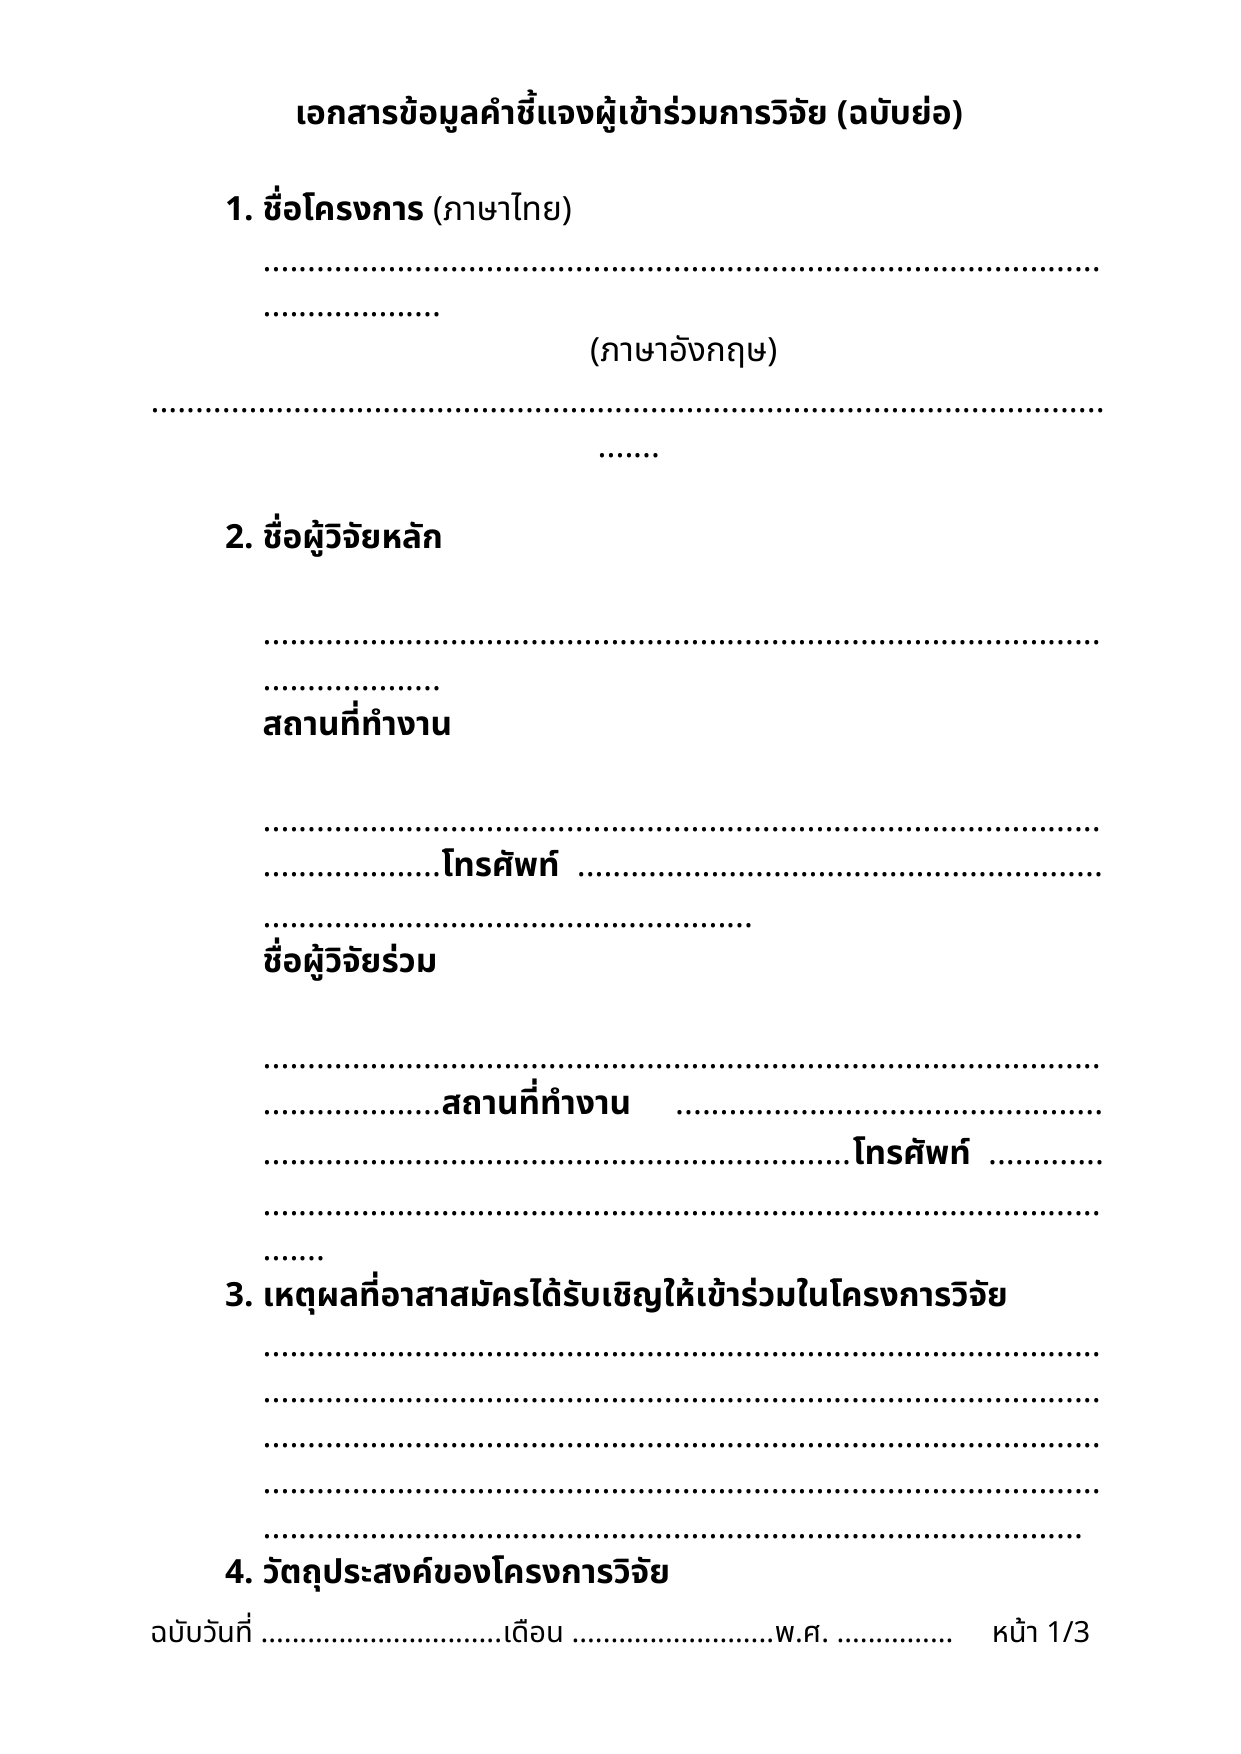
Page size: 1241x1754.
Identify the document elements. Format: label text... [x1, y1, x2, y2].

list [262, 1321, 1107, 1548]
list ชื่อโครงการ (ภาษาไทย) .................................................................................................................. [225, 185, 1107, 326]
list ชื่อผู้วิจัยหลัก .................................................................................................................. [225, 513, 1107, 700]
list วัตถุประสงค์ของโครงการวิจัย [225, 1548, 1107, 1599]
list ชื่อผู้วิจัยร่วม ..................................................................................................................สถานที่ทำงาน ..................................................................................................................โทรศัพท์ .................................................................................................................. [262, 937, 1107, 1271]
text (ภาษาอังกฤษ) .................................................................................................................. [150, 326, 1107, 468]
text เอกสารข้อมูลคำชี้แจงผู้เข้าร่วมการวิจัย (ฉบับย่อ) [150, 89, 1107, 139]
list สถานที่ทำงาน ..................................................................................................................โทรศัพท์ .................................................................................................................. [262, 700, 1107, 937]
list เหตุผลที่อาสาสมัครได้รับเชิญให้เข้าร่วมในโครงการวิจัย [225, 1271, 1107, 1321]
